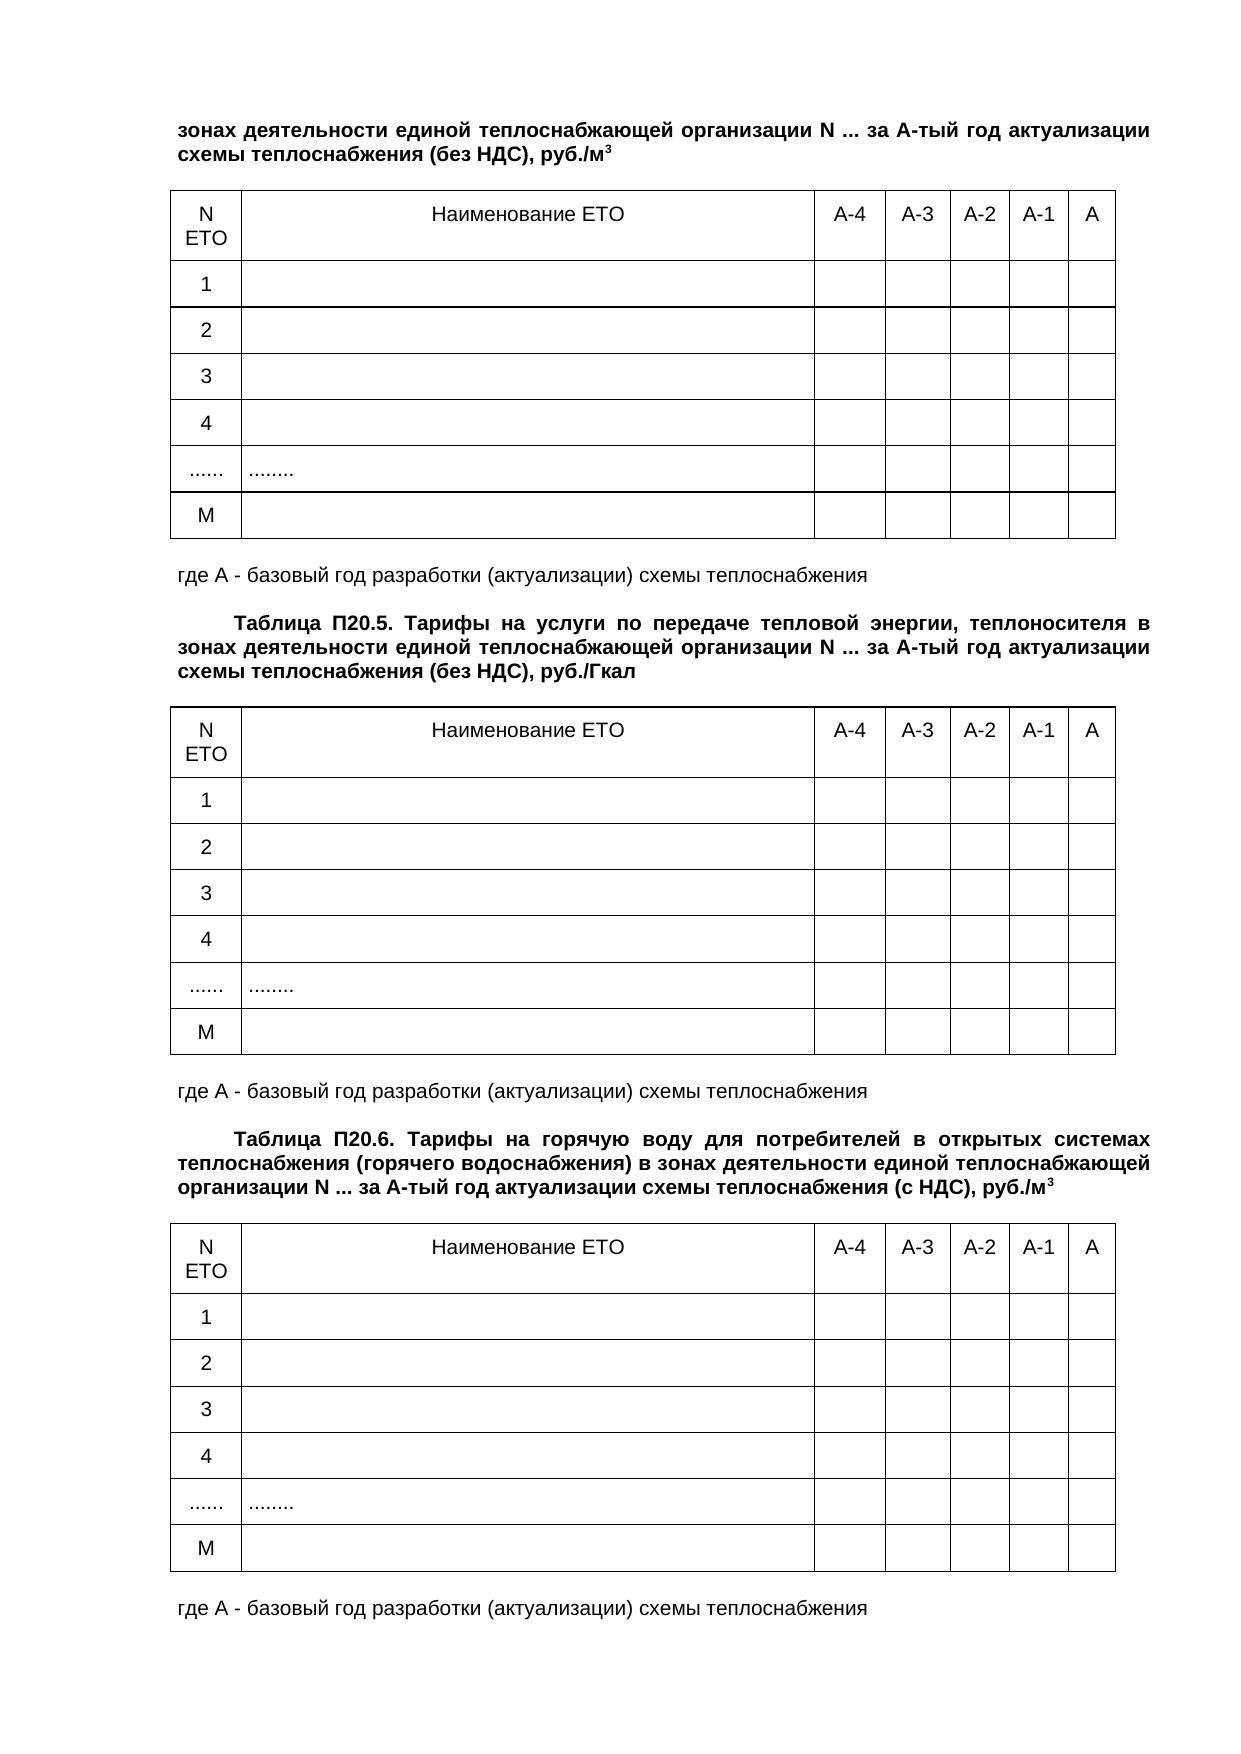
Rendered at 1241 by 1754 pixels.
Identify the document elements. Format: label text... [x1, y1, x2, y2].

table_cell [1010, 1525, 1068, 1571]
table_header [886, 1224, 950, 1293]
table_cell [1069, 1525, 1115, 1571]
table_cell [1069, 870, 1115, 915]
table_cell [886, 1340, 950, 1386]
text где A - базовый год разработки (актуализации) схемы теплоснабжения [177, 1596, 1152, 1619]
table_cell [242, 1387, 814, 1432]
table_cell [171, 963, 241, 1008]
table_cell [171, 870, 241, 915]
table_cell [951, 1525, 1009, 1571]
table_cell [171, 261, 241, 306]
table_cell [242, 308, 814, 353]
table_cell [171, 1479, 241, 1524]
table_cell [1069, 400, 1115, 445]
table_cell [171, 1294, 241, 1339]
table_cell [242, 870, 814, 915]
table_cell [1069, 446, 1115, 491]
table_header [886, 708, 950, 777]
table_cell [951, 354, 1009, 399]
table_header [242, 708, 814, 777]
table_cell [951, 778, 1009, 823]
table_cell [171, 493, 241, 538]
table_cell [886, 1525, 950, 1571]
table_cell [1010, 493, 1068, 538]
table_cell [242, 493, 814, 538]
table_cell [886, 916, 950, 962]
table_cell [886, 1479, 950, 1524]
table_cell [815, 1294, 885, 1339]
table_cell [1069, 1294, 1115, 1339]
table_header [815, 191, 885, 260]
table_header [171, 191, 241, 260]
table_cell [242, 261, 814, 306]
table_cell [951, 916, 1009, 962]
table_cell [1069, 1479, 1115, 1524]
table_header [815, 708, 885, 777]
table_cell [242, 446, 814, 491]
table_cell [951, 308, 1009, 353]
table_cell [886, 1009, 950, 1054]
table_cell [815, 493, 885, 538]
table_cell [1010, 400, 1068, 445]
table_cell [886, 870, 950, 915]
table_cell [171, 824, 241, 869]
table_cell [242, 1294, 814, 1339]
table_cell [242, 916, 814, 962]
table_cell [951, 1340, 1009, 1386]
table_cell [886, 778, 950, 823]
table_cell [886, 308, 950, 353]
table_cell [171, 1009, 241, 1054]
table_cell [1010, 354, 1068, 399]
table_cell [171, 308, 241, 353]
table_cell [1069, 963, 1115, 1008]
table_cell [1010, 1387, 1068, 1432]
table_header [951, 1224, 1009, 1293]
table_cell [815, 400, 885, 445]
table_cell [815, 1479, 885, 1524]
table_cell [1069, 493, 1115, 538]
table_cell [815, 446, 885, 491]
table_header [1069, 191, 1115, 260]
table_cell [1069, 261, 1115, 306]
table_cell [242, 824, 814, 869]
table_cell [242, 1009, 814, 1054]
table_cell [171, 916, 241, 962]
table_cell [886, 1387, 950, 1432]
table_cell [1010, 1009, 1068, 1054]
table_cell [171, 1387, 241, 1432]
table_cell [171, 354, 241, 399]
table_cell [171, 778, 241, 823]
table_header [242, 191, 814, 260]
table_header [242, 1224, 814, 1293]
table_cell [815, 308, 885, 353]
text где A - базовый год разработки (актуализации) схемы теплоснабжения [177, 1079, 1152, 1103]
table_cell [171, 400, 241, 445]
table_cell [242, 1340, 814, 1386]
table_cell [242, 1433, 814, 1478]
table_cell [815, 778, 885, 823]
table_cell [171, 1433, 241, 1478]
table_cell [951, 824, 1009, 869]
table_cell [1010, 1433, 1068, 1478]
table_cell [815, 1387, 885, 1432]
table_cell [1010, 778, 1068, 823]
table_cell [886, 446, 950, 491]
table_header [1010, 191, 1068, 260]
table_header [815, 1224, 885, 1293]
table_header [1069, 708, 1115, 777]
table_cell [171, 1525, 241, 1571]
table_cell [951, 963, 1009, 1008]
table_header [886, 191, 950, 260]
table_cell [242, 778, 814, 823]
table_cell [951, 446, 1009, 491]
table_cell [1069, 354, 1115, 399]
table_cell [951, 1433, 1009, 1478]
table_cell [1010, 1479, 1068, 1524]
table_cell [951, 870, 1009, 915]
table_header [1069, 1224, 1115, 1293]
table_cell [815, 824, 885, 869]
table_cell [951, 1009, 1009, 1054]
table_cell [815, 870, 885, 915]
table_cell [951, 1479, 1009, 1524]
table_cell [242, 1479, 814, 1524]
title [177, 118, 1152, 166]
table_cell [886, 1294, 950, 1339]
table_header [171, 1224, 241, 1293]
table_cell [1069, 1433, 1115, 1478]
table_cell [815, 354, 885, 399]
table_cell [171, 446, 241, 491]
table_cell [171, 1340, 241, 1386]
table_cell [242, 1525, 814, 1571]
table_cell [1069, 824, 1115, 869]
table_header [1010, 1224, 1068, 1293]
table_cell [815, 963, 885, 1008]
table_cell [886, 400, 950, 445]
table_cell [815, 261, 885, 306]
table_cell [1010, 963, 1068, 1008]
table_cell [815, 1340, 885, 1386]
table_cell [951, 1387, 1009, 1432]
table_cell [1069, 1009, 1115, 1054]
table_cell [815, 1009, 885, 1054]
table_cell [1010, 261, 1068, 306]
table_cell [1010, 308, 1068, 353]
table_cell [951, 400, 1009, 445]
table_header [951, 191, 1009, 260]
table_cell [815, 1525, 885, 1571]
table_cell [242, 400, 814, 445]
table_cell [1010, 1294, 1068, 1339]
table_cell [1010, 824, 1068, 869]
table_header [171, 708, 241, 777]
text где A - базовый год разработки (актуализации) схемы теплоснабжения [177, 563, 1152, 587]
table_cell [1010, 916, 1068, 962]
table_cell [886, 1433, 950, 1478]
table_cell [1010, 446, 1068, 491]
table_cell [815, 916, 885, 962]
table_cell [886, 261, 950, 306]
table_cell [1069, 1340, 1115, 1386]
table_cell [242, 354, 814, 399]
title Таблица П20.6. Тарифы на горячую воду для потребителей в открытых системах теплоснабжения (горячего водоснабжения) в зонах деятельности единой теплоснабжающей организации N ... за A-тый год актуализации схемы теплоснабжения (с НДС), руб./м3 [177, 1127, 1152, 1199]
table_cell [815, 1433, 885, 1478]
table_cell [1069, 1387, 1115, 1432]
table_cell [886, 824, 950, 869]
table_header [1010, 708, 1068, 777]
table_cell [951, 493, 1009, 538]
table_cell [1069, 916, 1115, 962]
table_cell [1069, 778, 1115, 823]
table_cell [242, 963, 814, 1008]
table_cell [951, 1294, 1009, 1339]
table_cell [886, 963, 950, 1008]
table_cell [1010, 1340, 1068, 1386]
title Таблица П20.5. Тарифы на услуги по передаче тепловой энергии, теплоносителя в зонах деятельности единой теплоснабжающей организации N ... за A-тый год актуализации схемы теплоснабжения (без НДС), руб./Гкал [177, 611, 1152, 682]
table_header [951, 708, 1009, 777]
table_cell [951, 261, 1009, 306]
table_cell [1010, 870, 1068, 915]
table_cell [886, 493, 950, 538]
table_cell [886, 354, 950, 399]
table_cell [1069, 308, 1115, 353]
